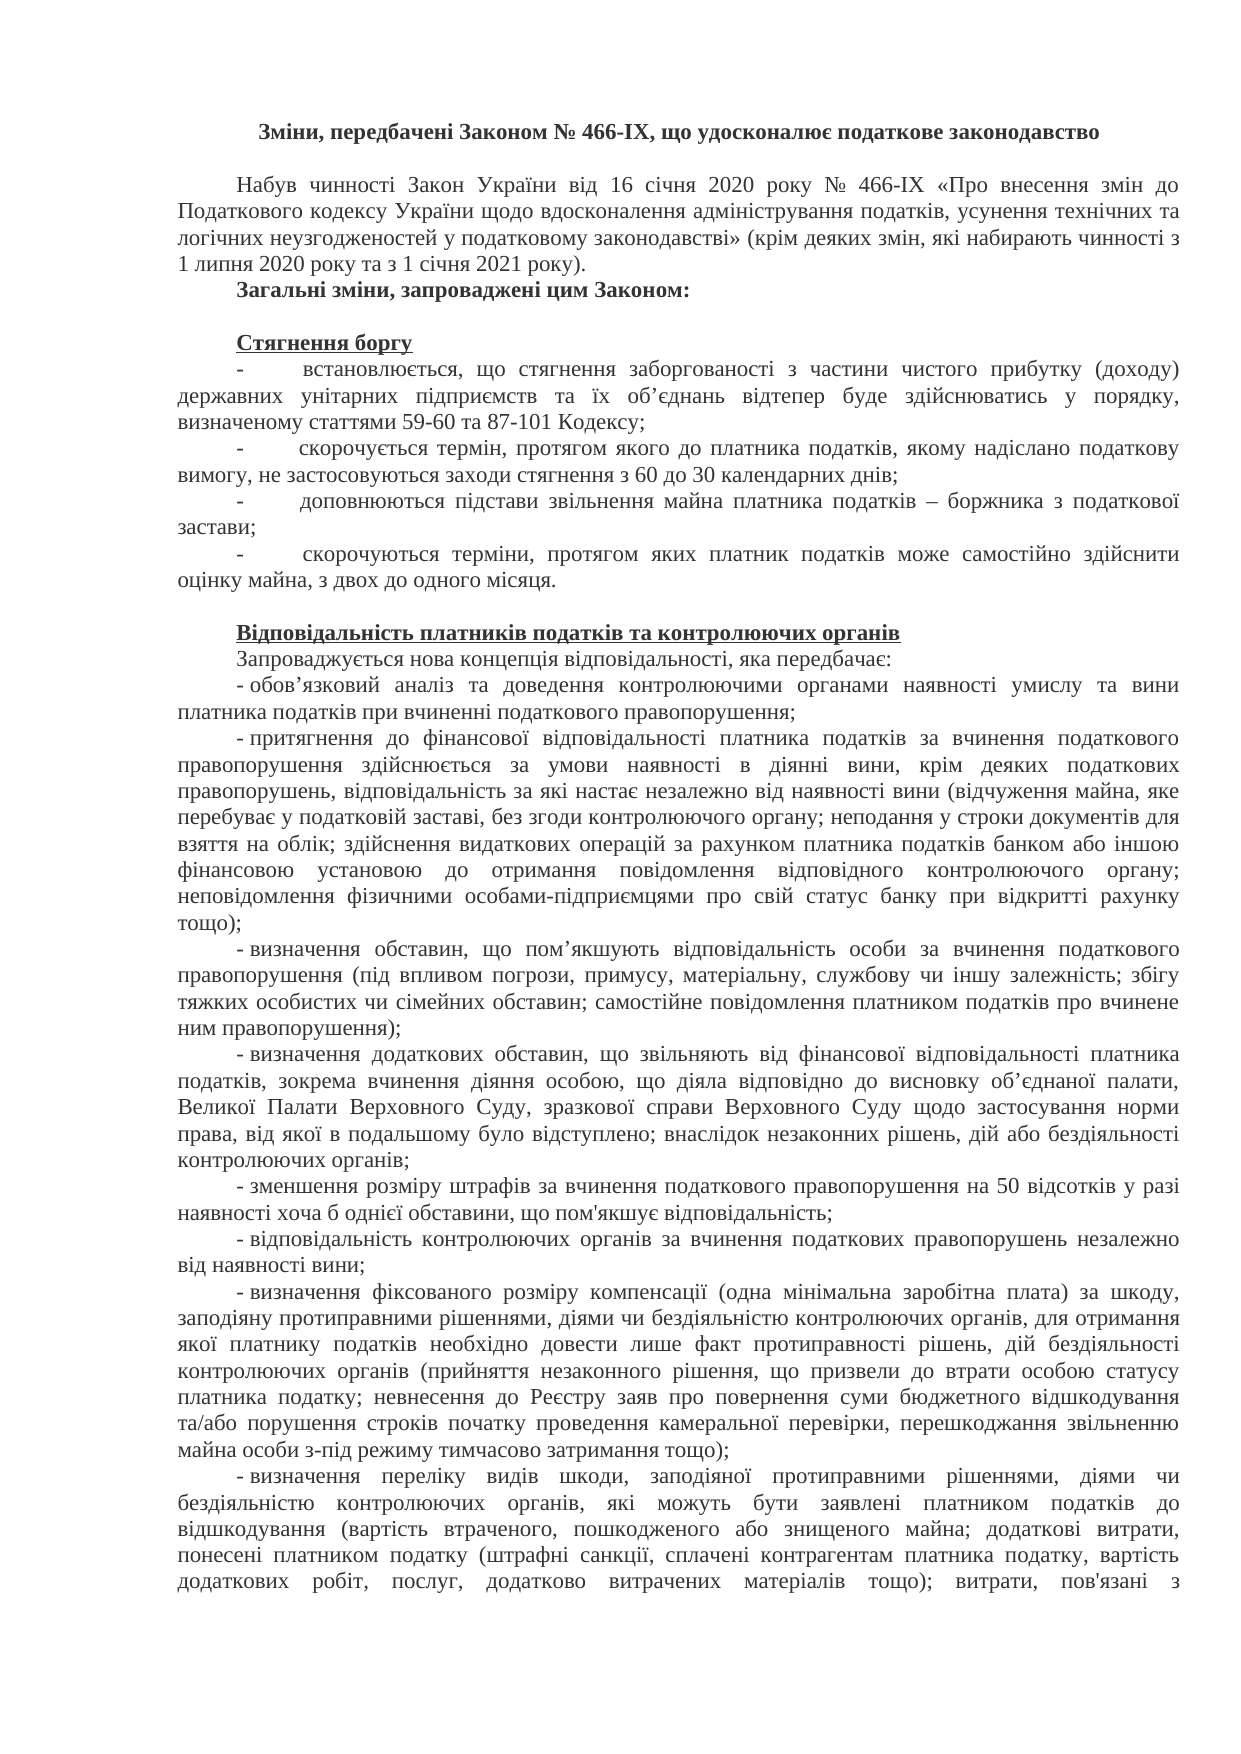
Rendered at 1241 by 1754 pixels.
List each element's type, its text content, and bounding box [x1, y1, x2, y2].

text - доповнюються підстави звільнення майна платника податків – боржника з податкової застави; [177, 487, 1181, 540]
text - визначення фіксованого розміру компенсації (одна мінімальна заробітна плата) за шкоду, заподіяну протиправними рішеннями, діями чи бездіяльністю контролюючих органів, для отримання якої платнику податків необхідно довести лише факт протиправності рішень, дій бездіяльності контролюючих органів (прийняття незаконного рішення, що призвели до втрати особою статусу платника податку; невнесення до Реєстру заяв про повернення суми бюджетного відшкодування та/або порушення строків початку проведення камеральної перевірки, перешкоджання звільненню майна особи з-під режиму тимчасово затримання тощо); [177, 1278, 1181, 1462]
text Набув чинності Закон України від 16 січня 2020 року № 466-ІХ «Про внесення змін до Податкового кодексу України щодо вдосконалення адміністрування податків, усунення технічних та логічних неузгодженостей у податковому законодавстві» (крім деяких змін, які набирають чинності з 1 липня 2020 року та з 1 січня 2021 року). [177, 171, 1181, 276]
text - притягнення до фінансової відповідальності платника податків за вчинення податкового правопорушення здійснюється за умови наявності в діянні вини, крім деяких податкових правопорушень, відповідальність за які настає незалежно від наявності вини (відчуження майна, яке перебуває у податковій заставі, без згоди контролюючого органу; неподання у строки документів для взяття на облік; здійснення видаткових операцій за рахунком платника податків банком або іншою фінансовою установою до отримання повідомлення відповідного контролюючого органу; неповідомлення фізичними особами-підприємцями про свій статус банку при відкритті рахунку тощо); [177, 724, 1181, 935]
text Загальні зміни, запроваджені цим Законом: [177, 276, 1181, 303]
text - встановлюється, що стягнення заборгованості з частини чистого прибутку (доходу) державних унітарних підприємств та їх об’єднань відтепер буде здійснюватись у порядку, визначеному статтями 59-60 та 87-101 Кодексу; [177, 355, 1181, 434]
text Відповідальність платників податків та контролюючих органів [177, 619, 1181, 645]
text - визначення обставин, що пом’якшують відповідальність особи за вчинення податкового правопорушення (під впливом погрози, примусу, матеріальну, службову чи іншу залежність; збігу тяжких особистих чи сімейних обставин; самостійне повідомлення платником податків про вчинене ним правопорушення); [177, 935, 1181, 1041]
text - зменшення розміру штрафів за вчинення податкового правопорушення на 50 відсотків у разі наявності хоча б однієї обставини, що пом'якшує відповідальність; [177, 1172, 1181, 1225]
text - визначення додаткових обставин, що звільняють від фінансової відповідальності платника податків, зокрема вчинення діяння особою, що діяла відповідно до висновку об’єднаної палати, Великої Палати Верховного Суду, зразкової справи Верховного Суду щодо застосування норми права, від якої в подальшому було відступлено; внаслідок незаконних рішень, дій або бездіяльності контролюючих органів; [177, 1041, 1181, 1172]
text - обов’язковий аналіз та доведення контролюючими органами наявності умислу та вини платника податків при вчиненні податкового правопорушення; [177, 672, 1181, 724]
text Запроваджується нова концепція відповідальності, яка передбачає: [177, 645, 1181, 672]
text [177, 1462, 1181, 1594]
text - скорочуються терміни, протягом яких платник податків може самостійно здійснити оцінку майна, з двох до одного місяця. [177, 540, 1181, 592]
text Стягнення боргу [177, 329, 1181, 355]
text - скорочується термін, протягом якого до платника податків, якому надіслано податкову вимогу, не застосовуються заходи стягнення з 60 до 30 календарних днів; [177, 434, 1181, 487]
text - відповідальність контролюючих органів за вчинення податкових правопорушень незалежно від наявності вини; [177, 1225, 1181, 1278]
text Зміни, передбачені Законом № 466-ІХ, що удосконалює податкове законодавство [177, 118, 1181, 144]
